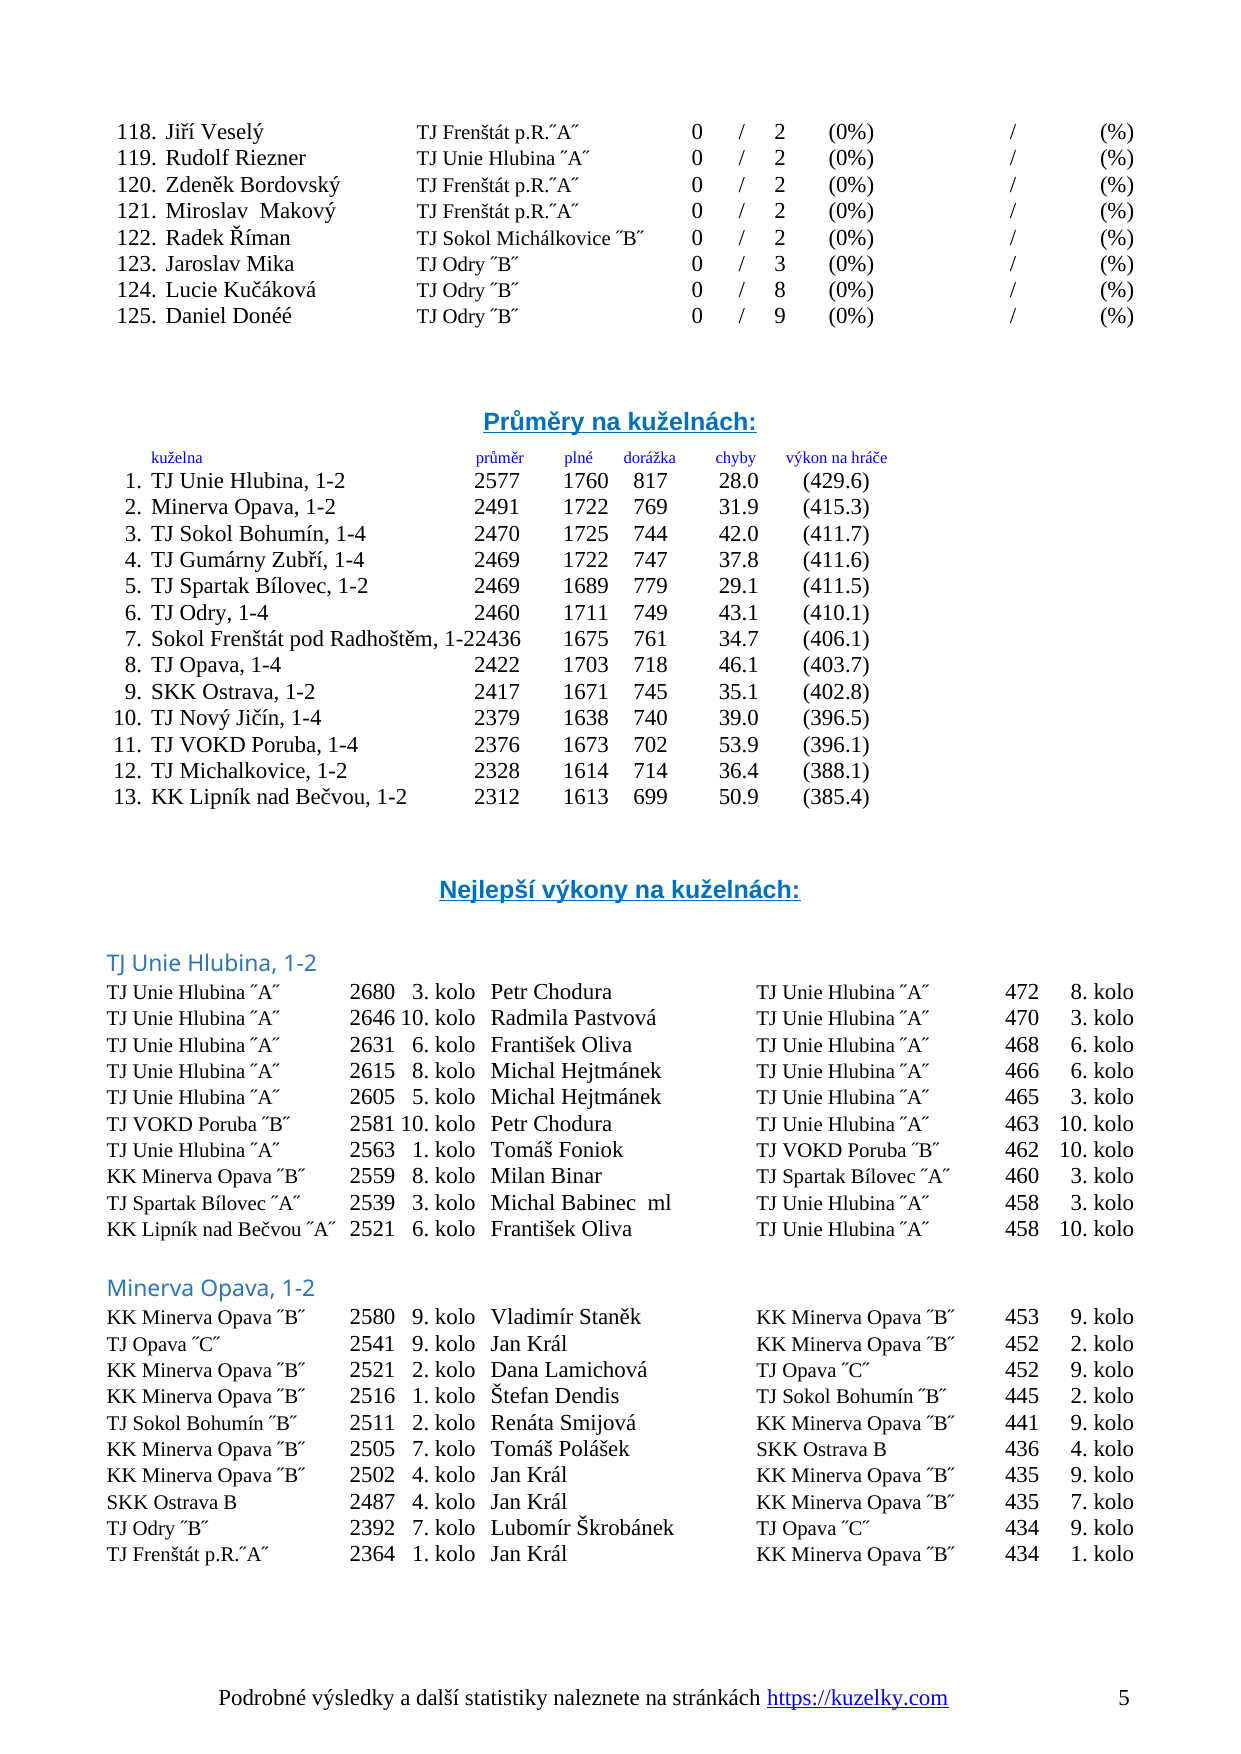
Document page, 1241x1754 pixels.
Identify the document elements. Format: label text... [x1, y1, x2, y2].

text 1. TJ Unie Hlubina, 1-2 2577 1760 817 28.0 (429.6) [106, 467, 1134, 493]
text TJ Spartak Bílovec ˝A˝ 2539 3. kolo Michal Babinec ml TJ Unie Hlubina ˝A˝ 458 3. kolo [106, 1189, 1134, 1215]
text TJ Sokol Bohumín ˝B˝ 2511 2. kolo Renáta Smijová KK Minerva Opava ˝B˝ 441 9. kolo [106, 1409, 1134, 1435]
text TJ Unie Hlubina ˝A˝ 2680 3. kolo Petr Chodura TJ Unie Hlubina ˝A˝ 472 8. kolo [106, 978, 1134, 1004]
text kuželna průměr plné dorážka chyby výkon na hráče [106, 448, 1134, 467]
text 122. Radek Říman TJ Sokol Michálkovice ˝B˝ 0 / 2 (0%) / (%) [106, 223, 1134, 250]
text SKK Ostrava B 2487 4. kolo Jan Král KK Minerva Opava ˝B˝ 435 7. kolo [106, 1488, 1134, 1514]
text KK Minerva Opava ˝B˝ 2502 4. kolo Jan Král KK Minerva Opava ˝B˝ 435 9. kolo [106, 1461, 1134, 1488]
text TJ Odry ˝B˝ 2392 7. kolo Lubomír Škrobánek TJ Opava ˝C˝ 434 9. kolo [106, 1514, 1134, 1540]
subtitle TJ Unie Hlubina, 1-2 [106, 947, 1134, 978]
text 8. TJ Opava, 1-4 2422 1703 718 46.1 (403.7) [106, 652, 1134, 678]
text Průměry na kuželnách: [94, 407, 1145, 435]
text TJ Unie Hlubina ˝A˝ 2615 8. kolo Michal Hejtmánek TJ Unie Hlubina ˝A˝ 466 6. kolo [106, 1057, 1134, 1083]
text 9. SKK Ostrava, 1-2 2417 1671 745 35.1 (402.8) [106, 678, 1134, 704]
text TJ Unie Hlubina ˝A˝ 2563 1. kolo Tomáš Foniok TJ VOKD Poruba ˝B˝ 462 10. kolo [106, 1136, 1134, 1162]
text 12. TJ Michalkovice, 1-2 2328 1614 714 36.4 (388.1) [106, 757, 1134, 783]
text TJ Unie Hlubina ˝A˝ 2631 6. kolo František Oliva TJ Unie Hlubina ˝A˝ 468 6. kolo [106, 1031, 1134, 1057]
text KK Minerva Opava ˝B˝ 2580 9. kolo Vladimír Staněk KK Minerva Opava ˝B˝ 453 9. kolo [106, 1303, 1134, 1329]
text KK Minerva Opava ˝B˝ 2559 8. kolo Milan Binar TJ Spartak Bílovec ˝A˝ 460 3. kolo [106, 1162, 1134, 1189]
text Nejlepší výkony na kuželnách: [94, 875, 1145, 904]
text 125. Daniel Donéé TJ Odry ˝B˝ 0 / 9 (0%) / (%) [106, 303, 1134, 329]
text 124. Lucie Kučáková TJ Odry ˝B˝ 0 / 8 (0%) / (%) [106, 276, 1134, 303]
text 11. TJ VOKD Poruba, 1-4 2376 1673 702 53.9 (396.1) [106, 731, 1134, 757]
text 121. Miroslav Makový TJ Frenštát p.R.˝A˝ 0 / 2 (0%) / (%) [106, 197, 1134, 223]
subtitle Minerva Opava, 1-2 [106, 1272, 1134, 1303]
text 118. Jiří Veselý TJ Frenštát p.R.˝A˝ 0 / 2 (0%) / (%) [106, 118, 1134, 144]
text KK Minerva Opava ˝B˝ 2516 1. kolo Štefan Dendis TJ Sokol Bohumín ˝B˝ 445 2. kolo [106, 1382, 1134, 1409]
text KK Minerva Opava ˝B˝ 2505 7. kolo Tomáš Polášek SKK Ostrava B 436 4. kolo [106, 1435, 1134, 1461]
text 120. Zdeněk Bordovský TJ Frenštát p.R.˝A˝ 0 / 2 (0%) / (%) [106, 171, 1134, 197]
text 7. Sokol Frenštát pod Radhoštěm, 1-2 2436 1675 761 34.7 (406.1) [106, 625, 1134, 652]
text 6. TJ Odry, 1-4 2460 1711 749 43.1 (410.1) [106, 599, 1134, 625]
text 4. TJ Gumárny Zubří, 1-4 2469 1722 747 37.8 (411.6) [106, 546, 1134, 572]
text 3. TJ Sokol Bohumín, 1-4 2470 1725 744 42.0 (411.7) [106, 520, 1134, 546]
text 10. TJ Nový Jičín, 1-4 2379 1638 740 39.0 (396.5) [106, 704, 1134, 731]
text TJ Opava ˝C˝ 2541 9. kolo Jan Král KK Minerva Opava ˝B˝ 452 2. kolo [106, 1329, 1134, 1356]
text KK Lipník nad Bečvou ˝A˝ 2521 6. kolo František Oliva TJ Unie Hlubina ˝A˝ 458 10. kolo [106, 1215, 1134, 1241]
text 123. Jaroslav Mika TJ Odry ˝B˝ 0 / 3 (0%) / (%) [106, 250, 1134, 276]
text KK Minerva Opava ˝B˝ 2521 2. kolo Dana Lamichová TJ Opava ˝C˝ 452 9. kolo [106, 1356, 1134, 1382]
text TJ Unie Hlubina ˝A˝ 2605 5. kolo Michal Hejtmánek TJ Unie Hlubina ˝A˝ 465 3. kolo [106, 1083, 1134, 1110]
text TJ Unie Hlubina ˝A˝ 2646 10. kolo Radmila Pastvová TJ Unie Hlubina ˝A˝ 470 3. kolo [106, 1004, 1134, 1031]
text TJ Frenštát p.R.˝A˝ 2364 1. kolo Jan Král KK Minerva Opava ˝B˝ 434 1. kolo [106, 1540, 1134, 1567]
text 13. KK Lipník nad Bečvou, 1-2 2312 1613 699 50.9 (385.4) [106, 783, 1134, 810]
text 119. Rudolf Riezner TJ Unie Hlubina ˝A˝ 0 / 2 (0%) / (%) [106, 144, 1134, 171]
text 5. TJ Spartak Bílovec, 1-2 2469 1689 779 29.1 (411.5) [106, 572, 1134, 599]
text 2. Minerva Opava, 1-2 2491 1722 769 31.9 (415.3) [106, 493, 1134, 520]
text TJ VOKD Poruba ˝B˝ 2581 10. kolo Petr Chodura TJ Unie Hlubina ˝A˝ 463 10. kolo [106, 1110, 1134, 1136]
